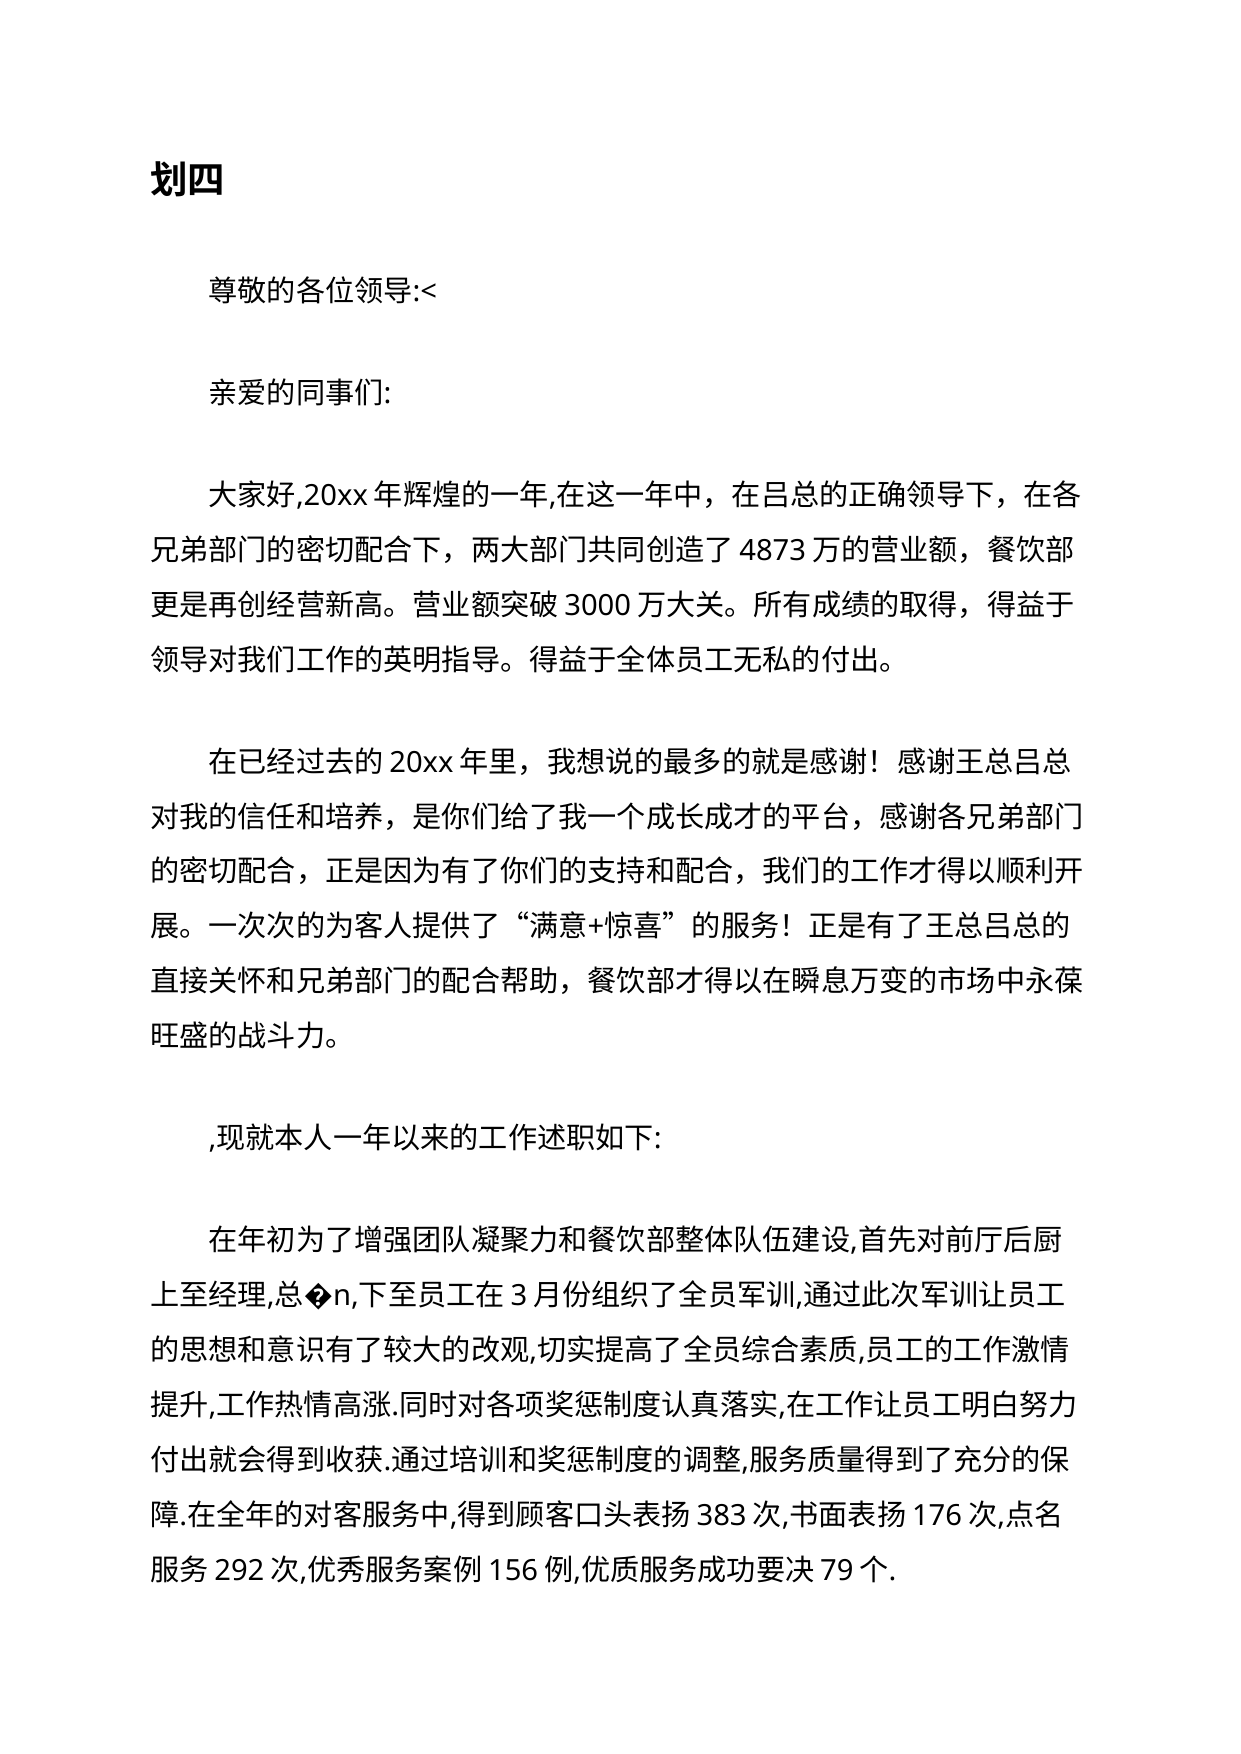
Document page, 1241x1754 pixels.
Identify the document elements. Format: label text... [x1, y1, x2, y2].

text 亲爱的同事们: [150, 369, 1090, 412]
text 在已经过去的20xx年里，我想说的最多的就是感谢！感谢王总吕总对我的信任和培养，是你们给了我一个成长成才的平台，感谢各兄弟部门的密切配合，正是因为有了你们的支持和配合，我们的工作才得以顺利开展。一次次的为客人提供了“满意+惊喜”的服务！正是有了王总吕总的直接关怀和兄弟部门的配合帮助，餐饮部才得以在瞬息万变的市场中永葆旺盛的战斗力。 [150, 738, 1090, 1055]
text 在年初为了增强团队凝聚力和餐饮部整体队伍建设,首先对前厅后厨上至经理,总�n,下至员工在3月份组织了全员军训,通过此次军训让员工的思想和意识有了较大的改观,切实提高了全员综合素质,员工的工作激情提升,工作热情高涨.同时对各项奖惩制度认真落实,在工作让员工明白努力付出就会得到收获.通过培训和奖惩制度的调整,服务质量得到了充分的保障.在全年的对客服务中,得到顾客口头表扬383次,书面表扬176次,点名服务292次,优秀服务案例156例,优质服务成功要决79个. [150, 1217, 1090, 1589]
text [150, 150, 1090, 204]
text 大家好,20xx年辉煌的一年,在这一年中，在吕总的正确领导下，在各兄弟部门的密切配合下，两大部门共同创造了4873万的营业额，餐饮部更是再创经营新高。营业额突破3000万大关。所有成绩的取得，得益于领导对我们工作的英明指导。得益于全体员工无私的付出。 [150, 471, 1090, 679]
text ,现就本人一年以来的工作述职如下: [150, 1114, 1090, 1157]
text 尊敬的各位领导:< [150, 267, 1090, 310]
